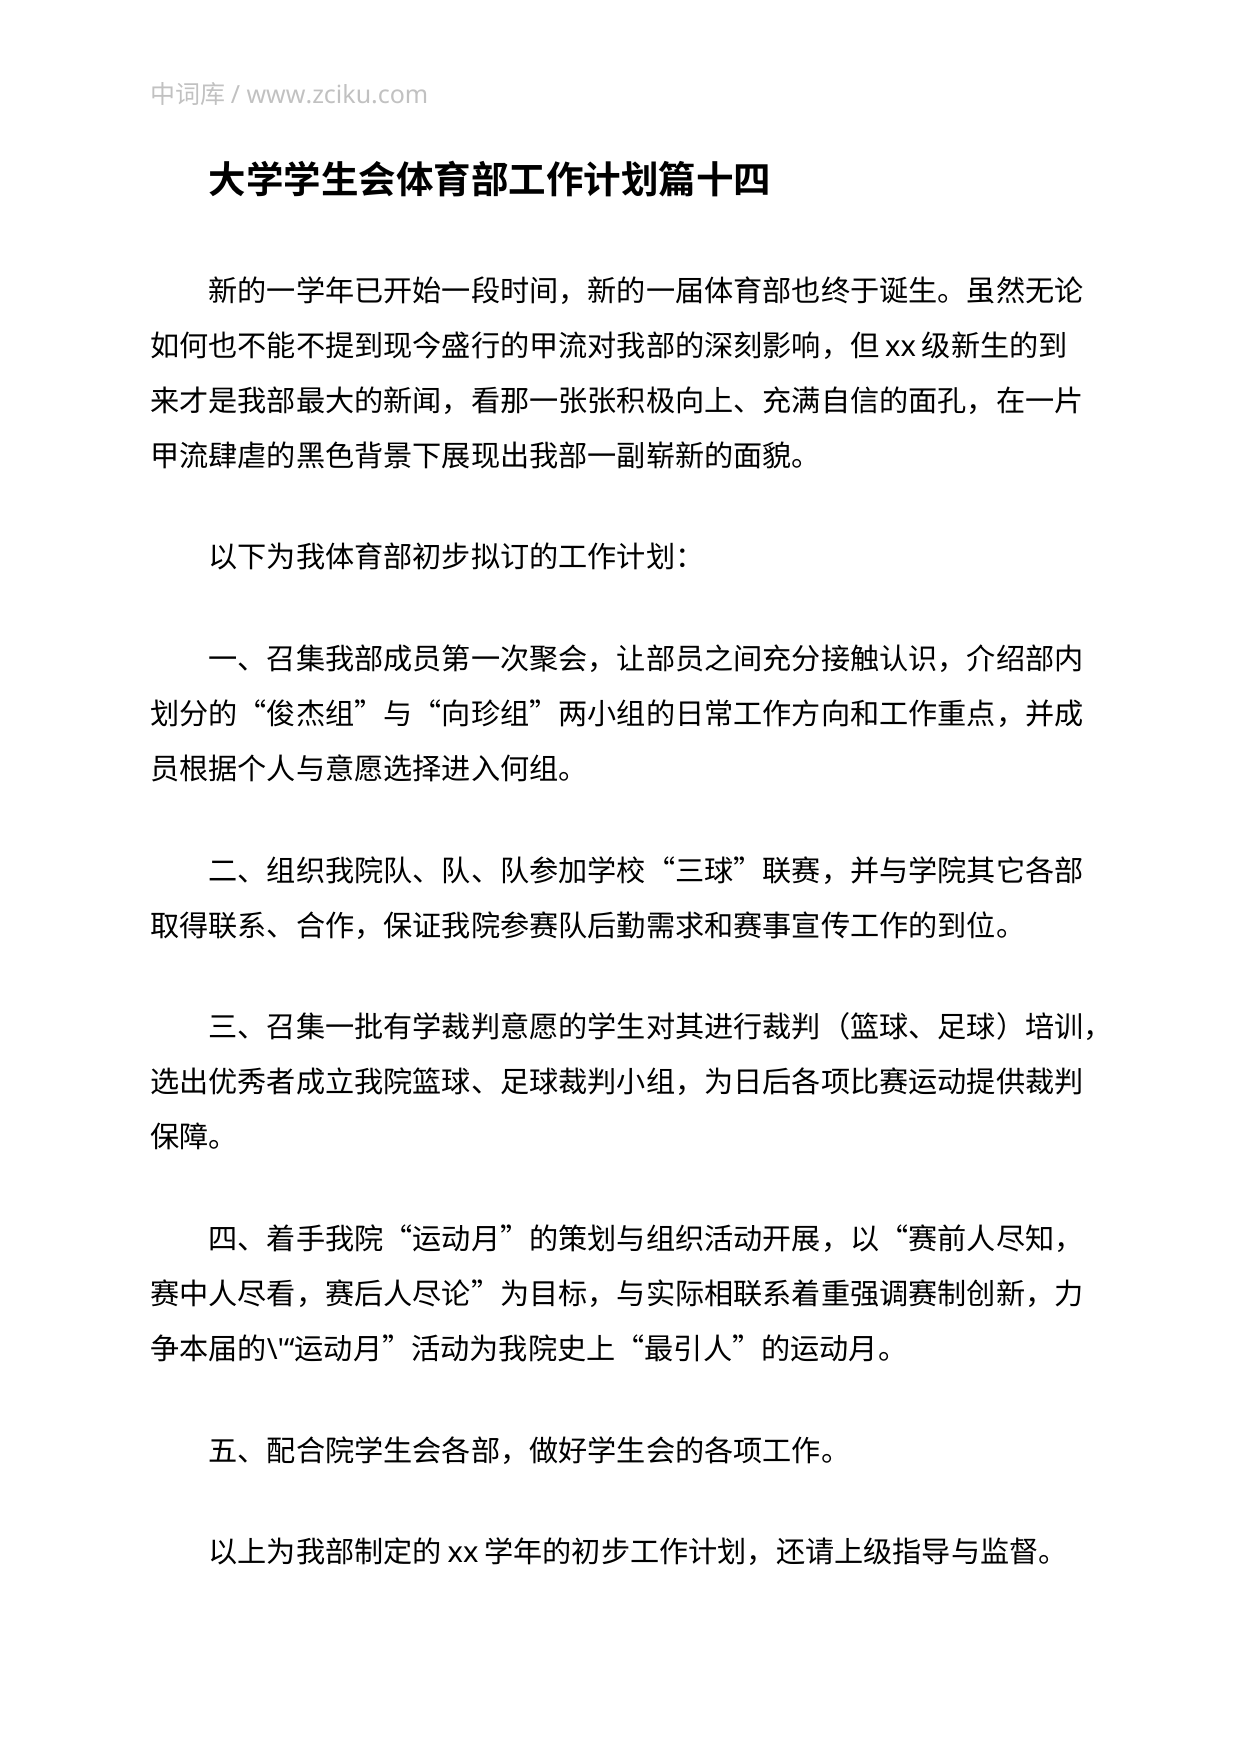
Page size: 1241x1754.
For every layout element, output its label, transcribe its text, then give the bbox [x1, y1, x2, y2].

text 三、召集一批有学裁判意愿的学生对其进行裁判（篮球、足球）培训，选出优秀者成立我院篮球、足球裁判小组，为日后各项比赛运动提供裁判保障。 [150, 1004, 1090, 1156]
text 四、着手我院“运动月”的策划与组织活动开展，以“赛前人尽知，赛中人尽看，赛后人尽论”为目标，与实际相联系着重强调赛制创新，力争本届的\'“运动月”活动为我院史上“最引人”的运动月。 [150, 1216, 1090, 1368]
text 新的一学年已开始一段时间，新的一届体育部也终于诞生。虽然无论如何也不能不提到现今盛行的甲流对我部的深刻影响，但xx级新生的到来才是我部最大的新闻，看那一张张积极向上、充满自信的面孔，在一片甲流肆虐的黑色背景下展现出我部一副崭新的面貌。 [150, 267, 1090, 474]
text 五、配合院学生会各部，做好学生会的各项工作。 [150, 1427, 1090, 1469]
text 大学学生会体育部工作计划篇十四 [150, 150, 1090, 204]
text 一、召集我部成员第一次聚会，让部员之间充分接触认识，介绍部内划分的“俊杰组”与“向珍组”两小组的日常工作方向和工作重点，并成员根据个人与意愿选择进入何组。 [150, 636, 1090, 788]
text 以下为我体育部初步拟订的工作计划： [150, 534, 1090, 576]
text 二、组织我院队、队、队参加学校“三球”联赛，并与学院其它各部取得联系、合作，保证我院参赛队后勤需求和赛事宣传工作的到位。 [150, 847, 1090, 944]
text 以上为我部制定的xx学年的初步工作计划，还请上级指导与监督。 [150, 1529, 1090, 1571]
